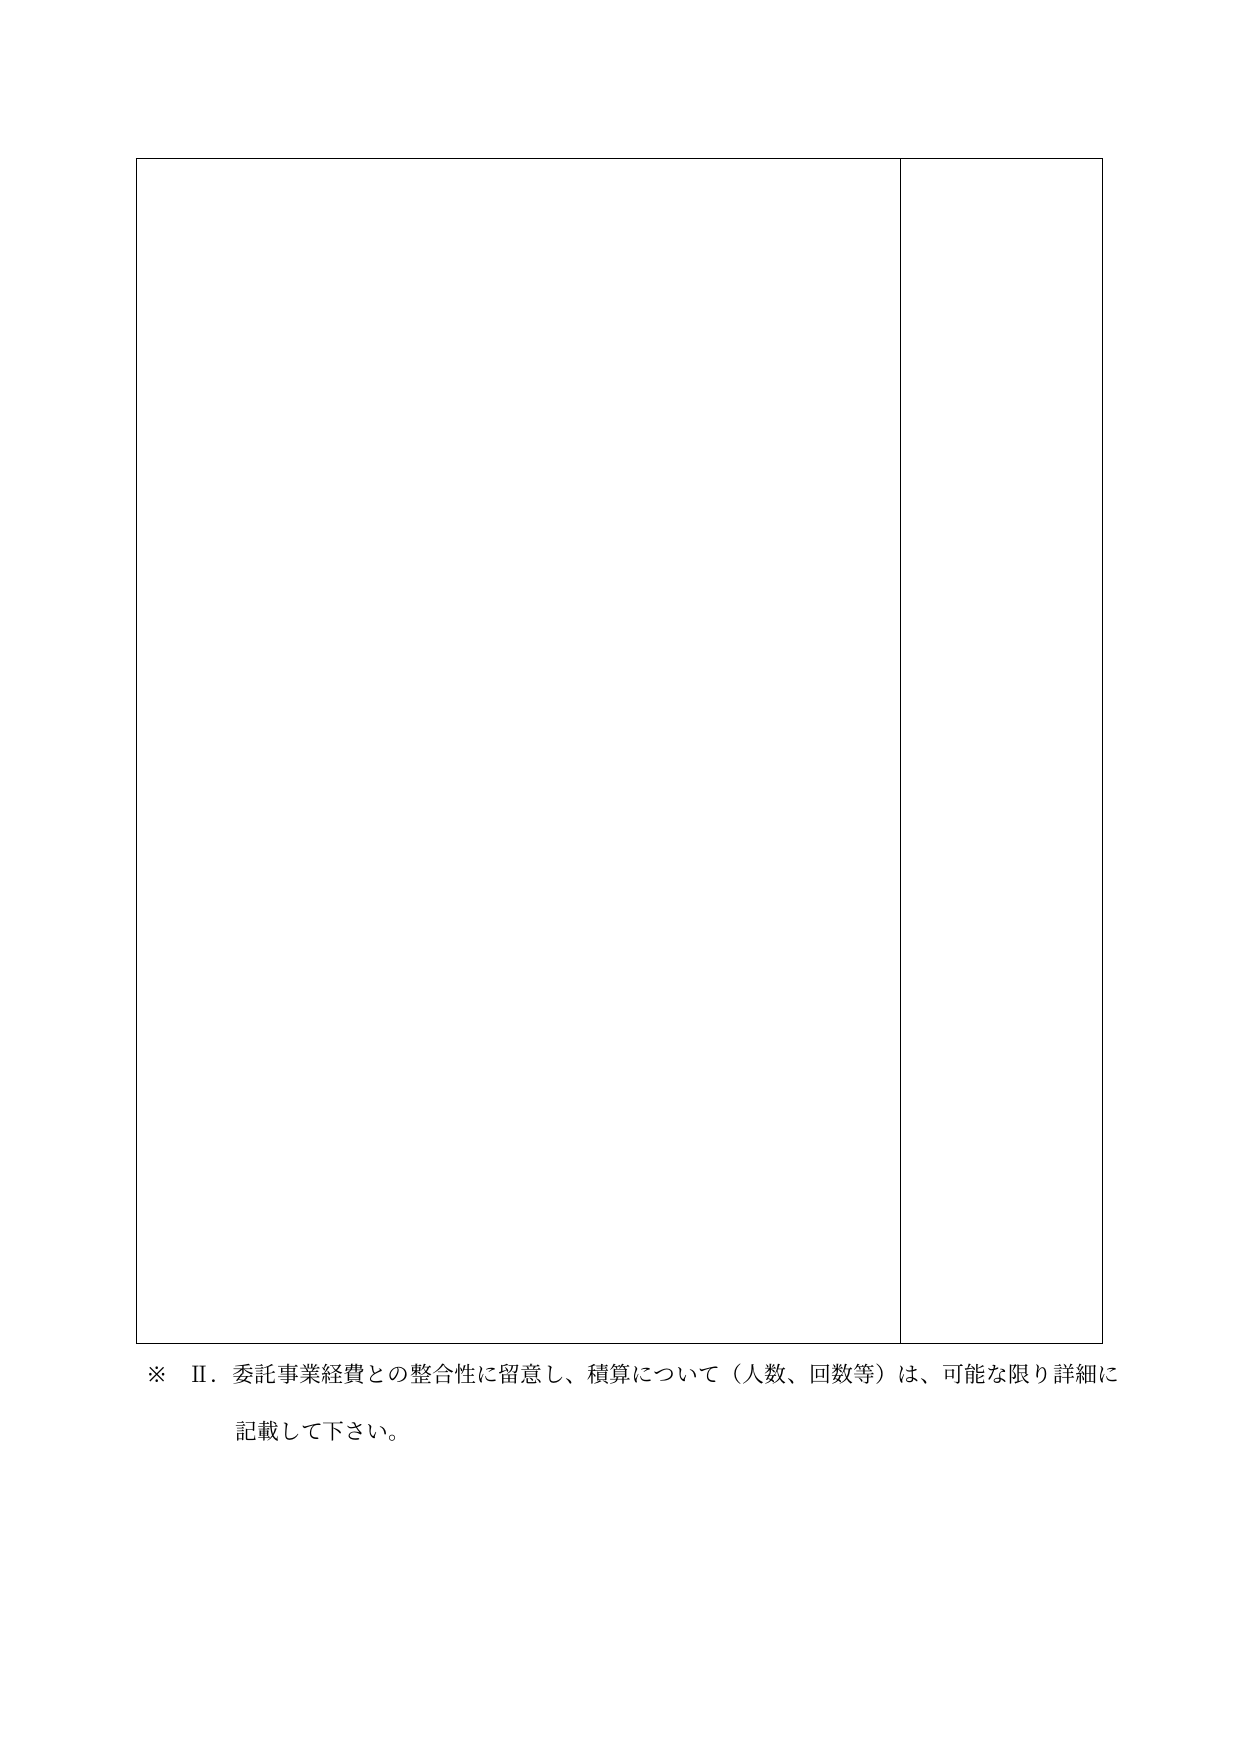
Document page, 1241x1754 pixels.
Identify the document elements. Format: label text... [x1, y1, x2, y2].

table_cell [137, 159, 900, 1343]
text ※ Ⅱ．委託事業経費との整合性に留意し、積算について（人数、回数等）は、可能な限り詳細に記載して下さい。 [148, 1344, 1122, 1459]
table_cell [901, 159, 1102, 1343]
